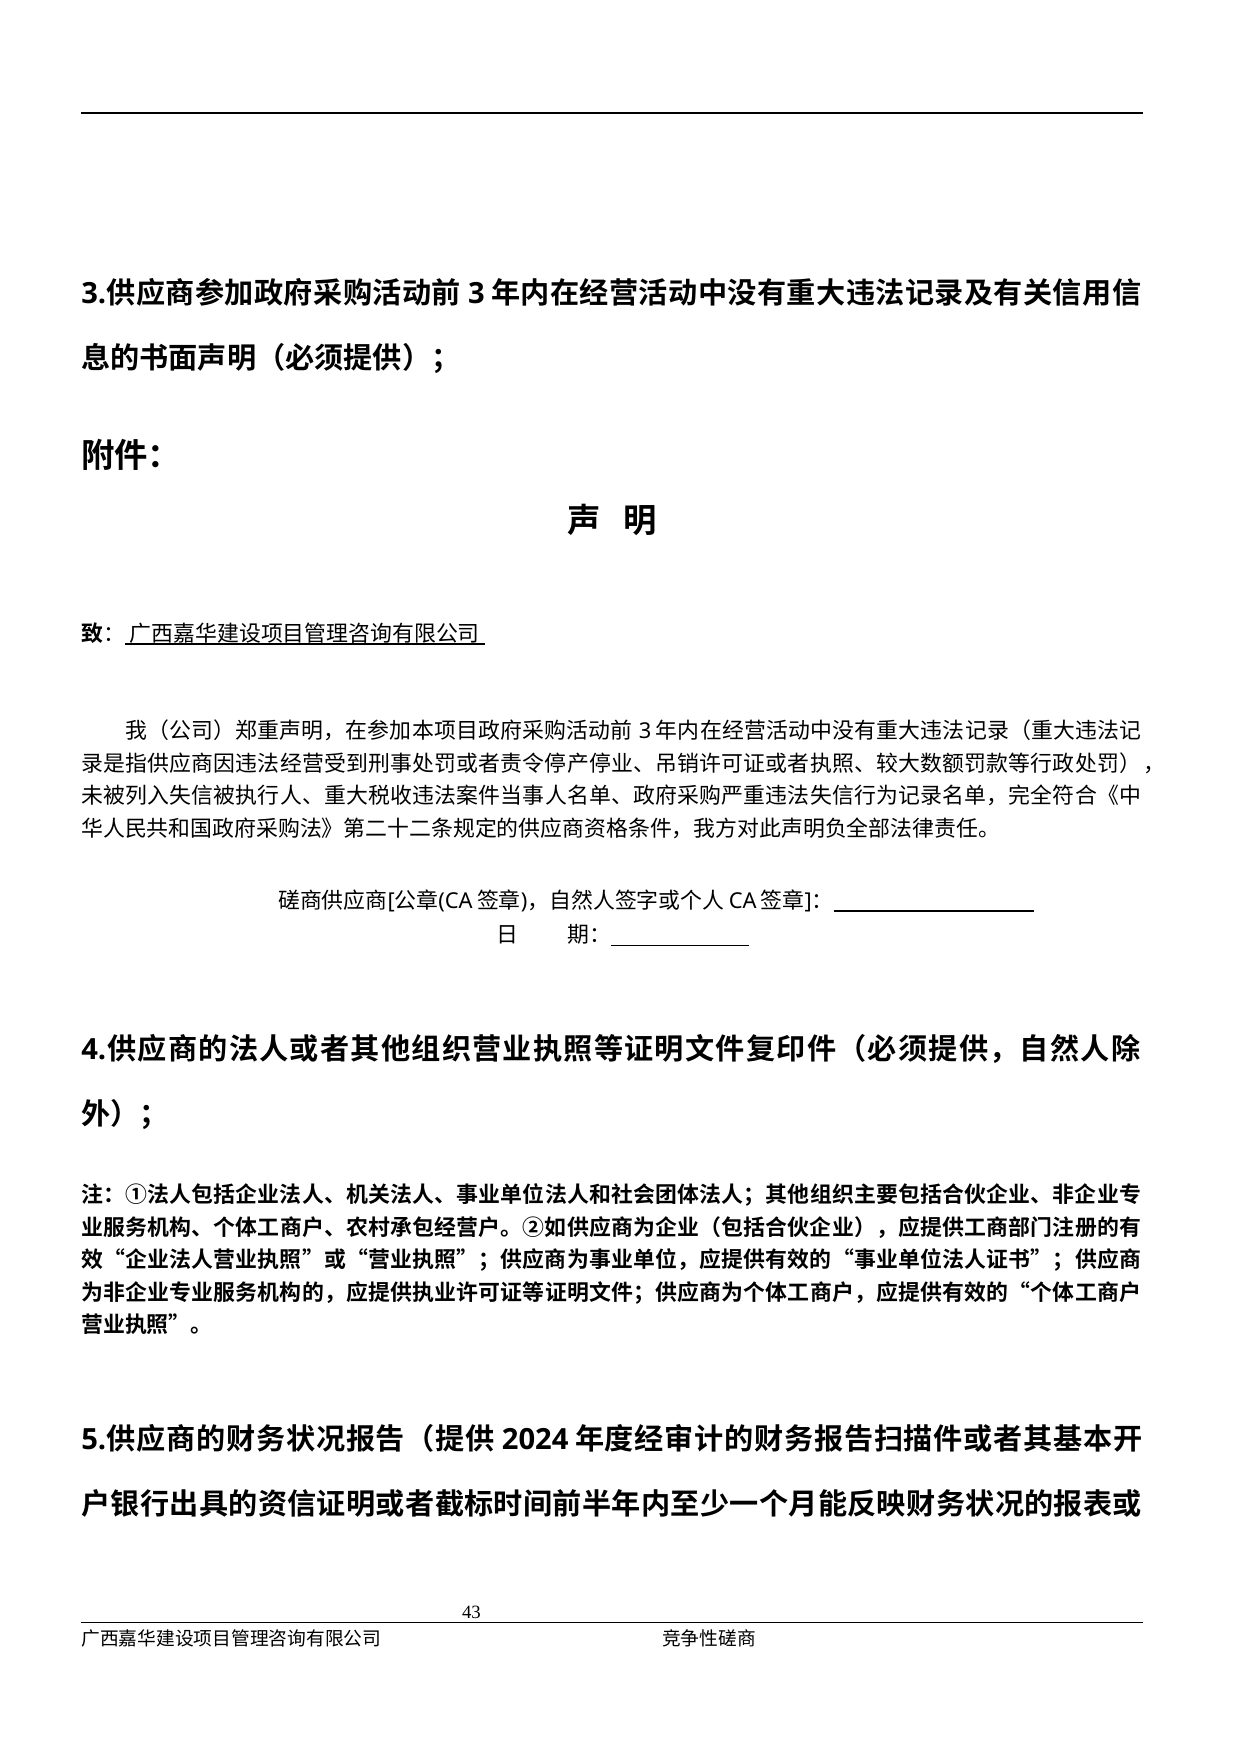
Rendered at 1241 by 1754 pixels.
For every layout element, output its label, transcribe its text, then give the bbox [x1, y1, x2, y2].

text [81, 1404, 1143, 1534]
text 3.供应商参加政府采购活动前3年内在经营活动中没有重大违法记录及有关信用信息的书面声明（必须提供）； [81, 258, 1143, 388]
text 致： 广西嘉华建设项目管理咨询有限公司 [81, 615, 1143, 648]
text 4.供应商的法人或者其他组织营业执照等证明文件复印件（必须提供，自然人除外）； [81, 1014, 1143, 1144]
text 附件： [81, 420, 1143, 485]
text 我（公司）郑重声明，在参加本项目政府采购活动前3年内在经营活动中没有重大违法记录（重大违法记录是指供应商因违法经营受到刑事处罚或者责令停产停业、吊销许可证或者执照、较大数额罚款等行政处罚），未被列入失信被执行人、重大税收违法案件当事人名单、政府采购严重违法失信行为记录名单，完全符合《中华人民共和国政府采购法》第二十二条规定的供应商资格条件，我方对此声明负全部法律责任。 [81, 713, 1143, 843]
text 声 明 [81, 485, 1143, 550]
text 注：①法人包括企业法人、机关法人、事业单位法人和社会团体法人；其他组织主要包括合伙企业、非企业专业服务机构、个体工商户、农村承包经营户。②如供应商为企业（包括合伙企业），应提供工商部门注册的有效“企业法人营业执照”或“营业执照”；供应商为事业单位，应提供有效的“事业单位法人证书”；供应商为非企业专业服务机构的，应提供执业许可证等证明文件；供应商为个体工商户，应提供有效的“个体工商户营业执照”。 [81, 1177, 1143, 1339]
text 磋商供应商[公章(CA签章)，自然人签字或个人CA签章]： [81, 875, 1143, 917]
text 日 期： [81, 917, 1143, 949]
